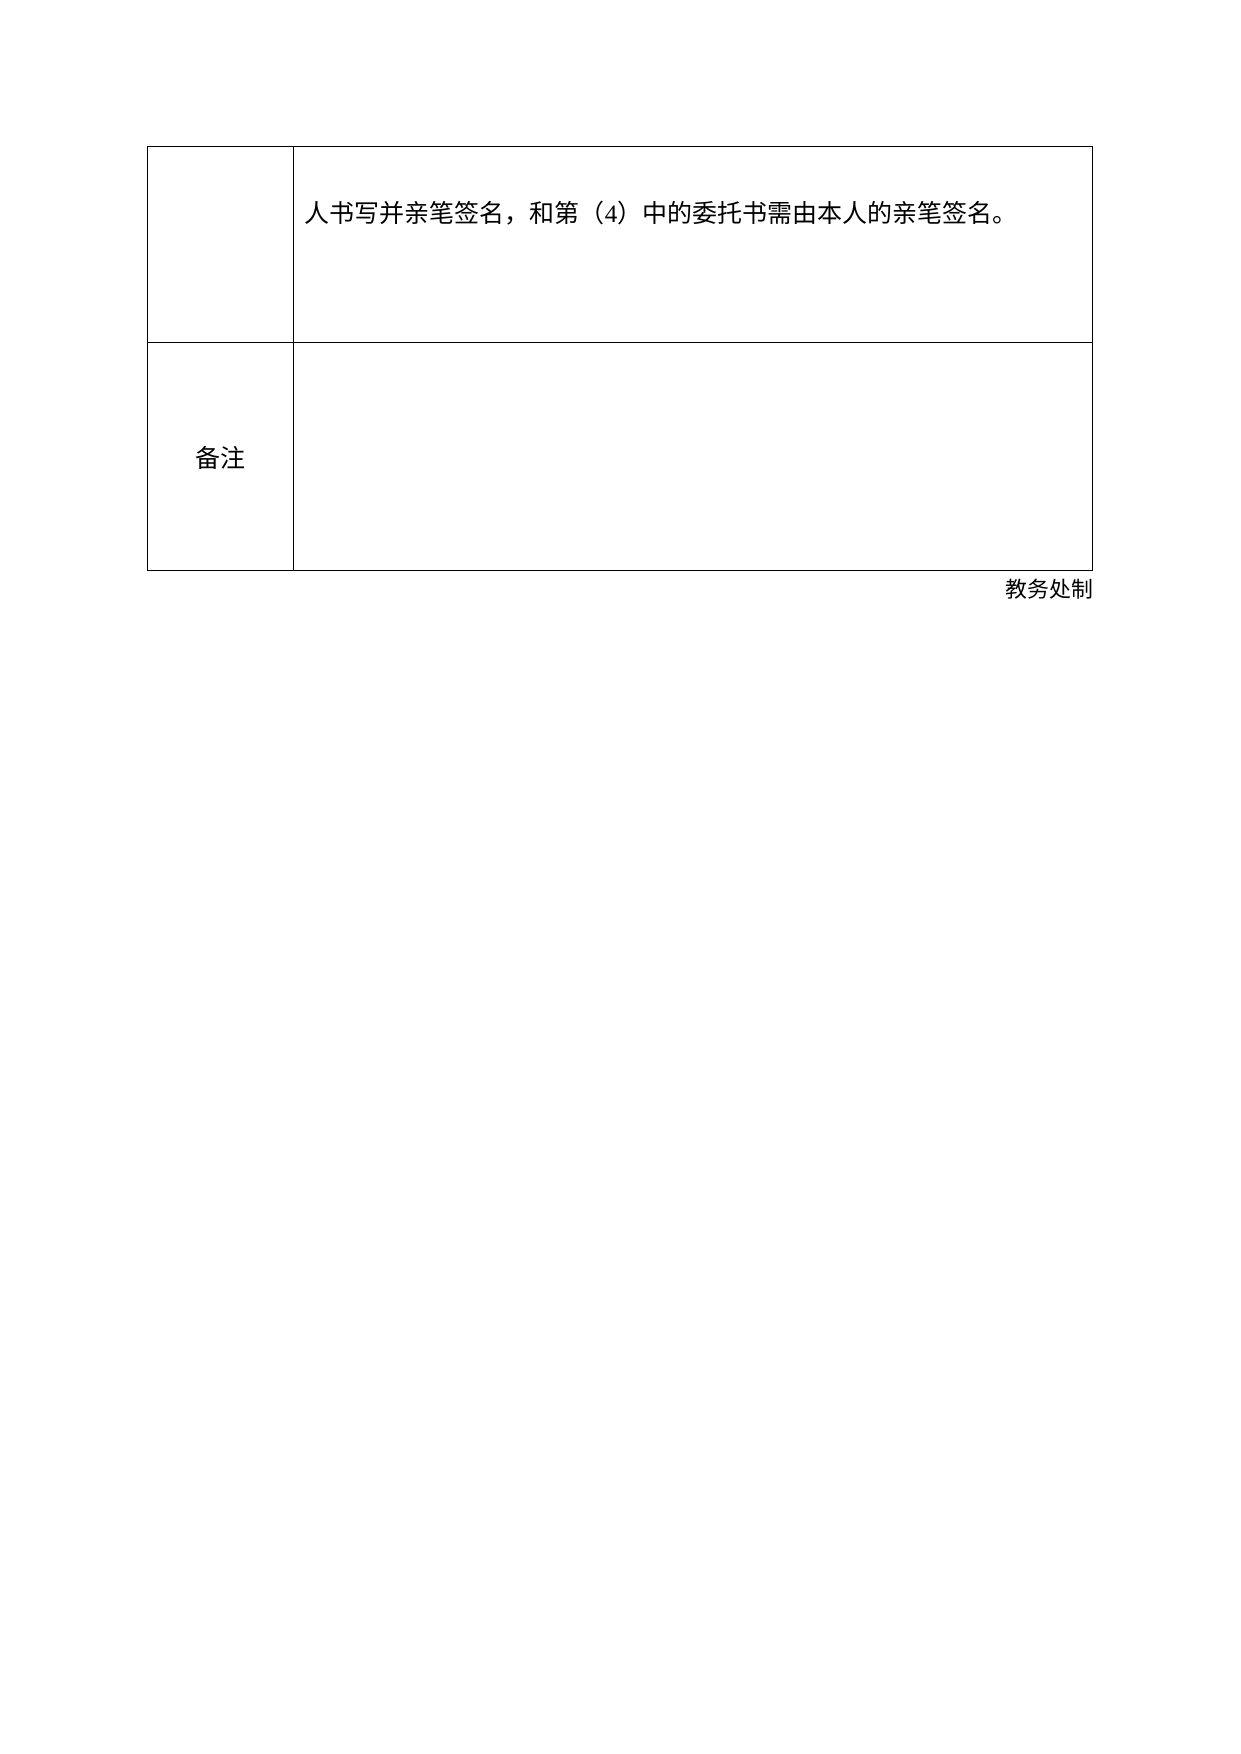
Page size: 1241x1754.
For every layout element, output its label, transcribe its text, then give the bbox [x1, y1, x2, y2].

table_cell 附件 [148, 147, 293, 342]
table_cell [294, 343, 1092, 570]
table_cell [294, 147, 1092, 342]
table_cell 备注 [148, 343, 293, 570]
text 教务处制 [148, 571, 1092, 604]
